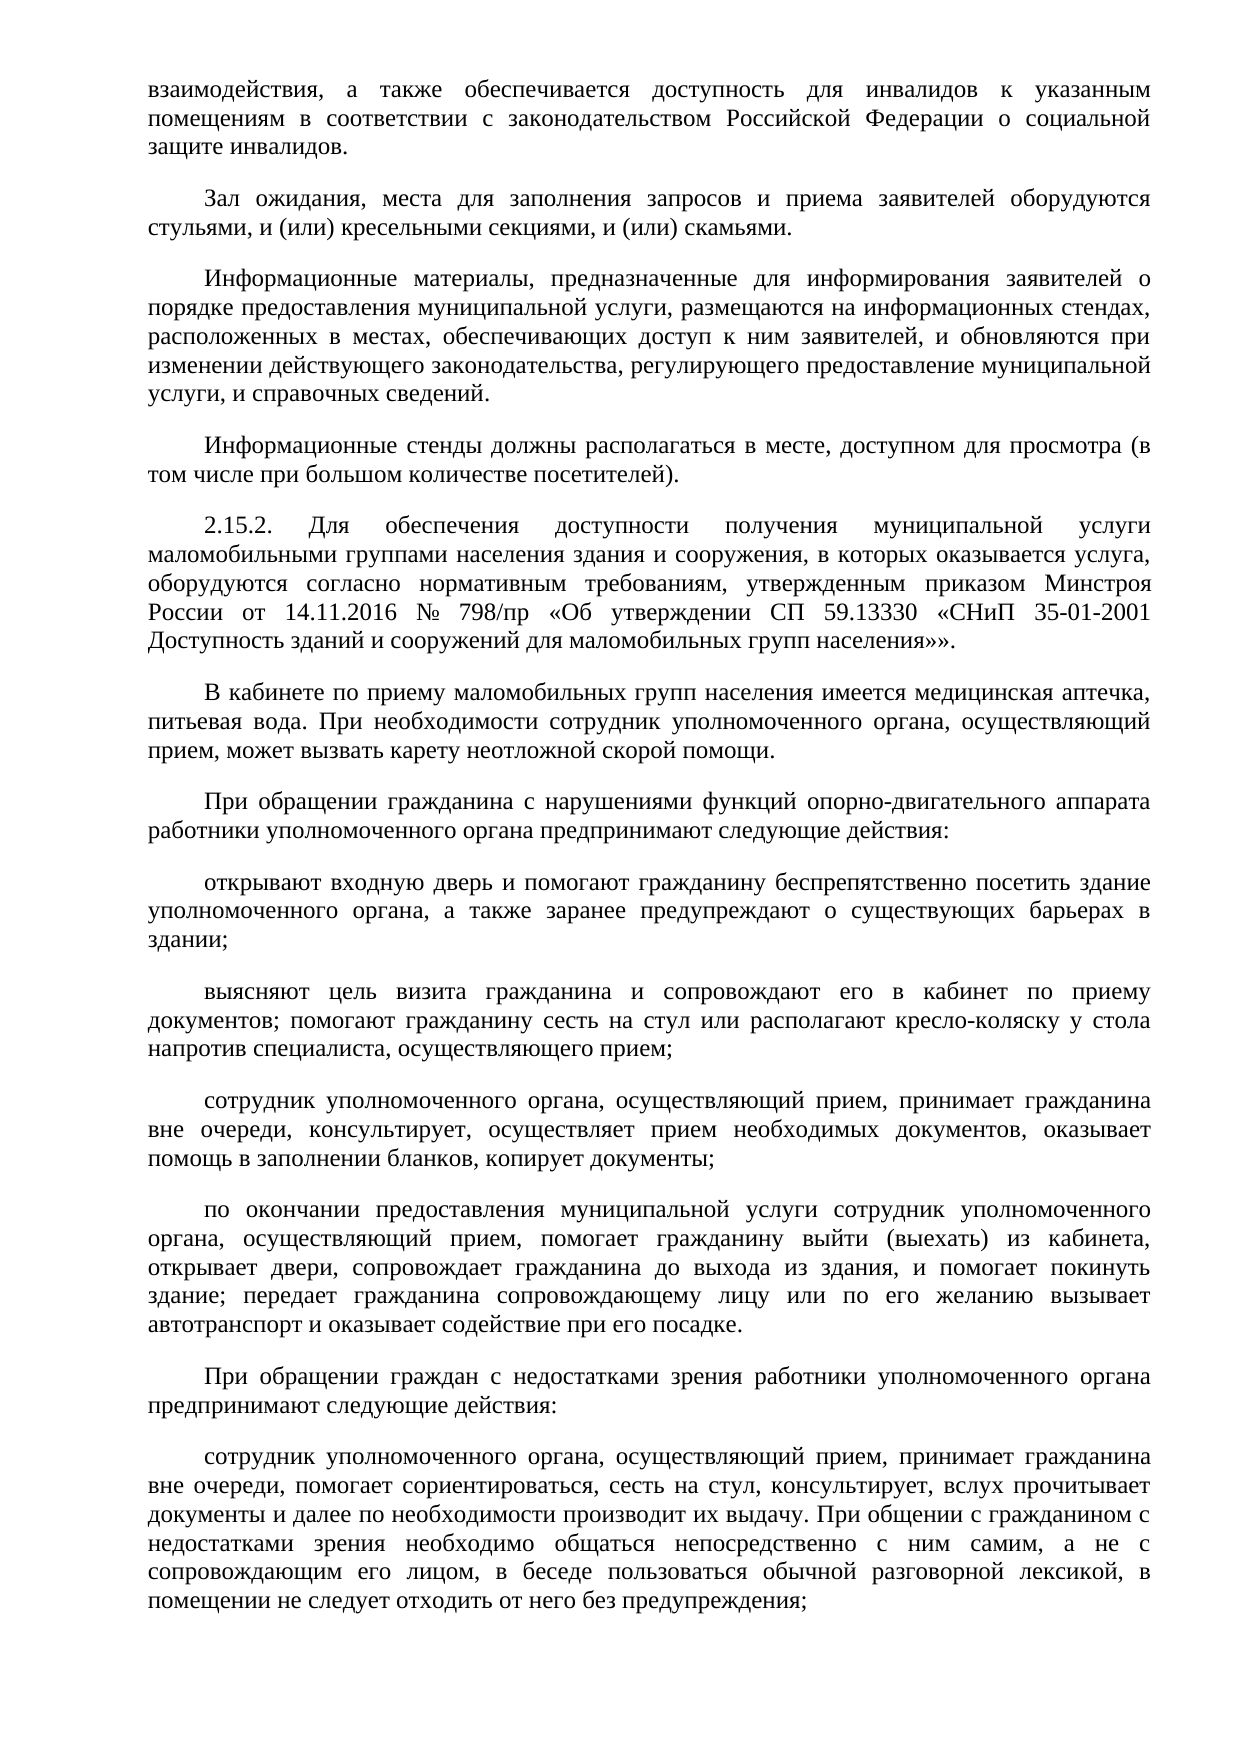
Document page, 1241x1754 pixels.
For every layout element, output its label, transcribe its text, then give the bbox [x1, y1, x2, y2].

text В кабинете по приему маломобильных групп населения имеется медицинская аптечка, питьевая вода. При необходимости сотрудник уполномоченного органа, осуществляющий прием, может вызвать карету неотложной скорой помощи. [148, 677, 1152, 763]
text При обращении граждан с недостатками зрения работники уполномоченного органа предпринимают следующие действия: [148, 1361, 1152, 1418]
text сотрудник уполномоченного органа, осуществляющий прием, принимает гражданина вне очереди, помогает сориентироваться, сесть на стул, консультирует, вслух прочитывает документы и далее по необходимости производит их выдачу. При общении с гражданином с недостатками зрения необходимо общаться непосредственно с ним самим, а не с сопровождающим его лицом, в беседе пользоваться обычной разговорной лексикой, в помещении не следует отходить от него без предупреждения; [148, 1441, 1152, 1614]
text 2.15.2. Для обеспечения доступности получения муниципальной услуги маломобильными группами населения здания и сооружения, в которых оказывается услуга, оборудуются согласно нормативным требованиям, утвержденным приказом Минстроя России от 14.11.2016 № 798/пр «Об утверждении СП 59.13330 «СНиП 35-01-2001 Доступность зданий и сооружений для маломобильных групп населения»». [148, 511, 1152, 654]
text выясняют цель визита гражданина и сопровождают его в кабинет по приему документов; помогают гражданину сесть на стул или располагают кресло-коляску у стола напротив специалиста, осуществляющего прием; [148, 976, 1152, 1062]
text сотрудник уполномоченного органа, осуществляющий прием, принимает гражданина вне очереди, консультирует, осуществляет прием необходимых документов, оказывает помощь в заполнении бланков, копирует документы; [148, 1085, 1152, 1171]
text Информационные материалы, предназначенные для информирования заявителей о порядке предоставления муниципальной услуги, размещаются на информационных стендах, расположенных в местах, обеспечивающих доступ к ним заявителей, и обновляются при изменении действующего законодательства, регулирующего предоставление муниципальной услуги, и справочных сведений. [148, 263, 1152, 407]
text открывают входную дверь и помогают гражданину беспрепятственно посетить здание уполномоченного органа, а также заранее предупреждают о существующих барьерах в здании; [148, 867, 1152, 953]
text по окончании предоставления муниципальной услуги сотрудник уполномоченного органа, осуществляющий прием, помогает гражданину выйти (выехать) из кабинета, открывает двери, сопровождает гражданина до выхода из здания, и помогает покинуть здание; передает гражданина сопровождающему лицу или по его желанию вызывает автотранспорт и оказывает содействие при его посадке. [148, 1194, 1152, 1338]
text Зал ожидания, места для заполнения запросов и приема заявителей оборудуются стульями, и (или) кресельными секциями, и (или) скамьями. [148, 183, 1152, 241]
text Информационные стенды должны располагаться в месте, доступном для просмотра (в том числе при большом количестве посетителей). [148, 430, 1152, 488]
text При обращении гражданина с нарушениями функций опорно-двигательного аппарата работники уполномоченного органа предпринимают следующие действия: [148, 786, 1152, 844]
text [148, 74, 1152, 160]
